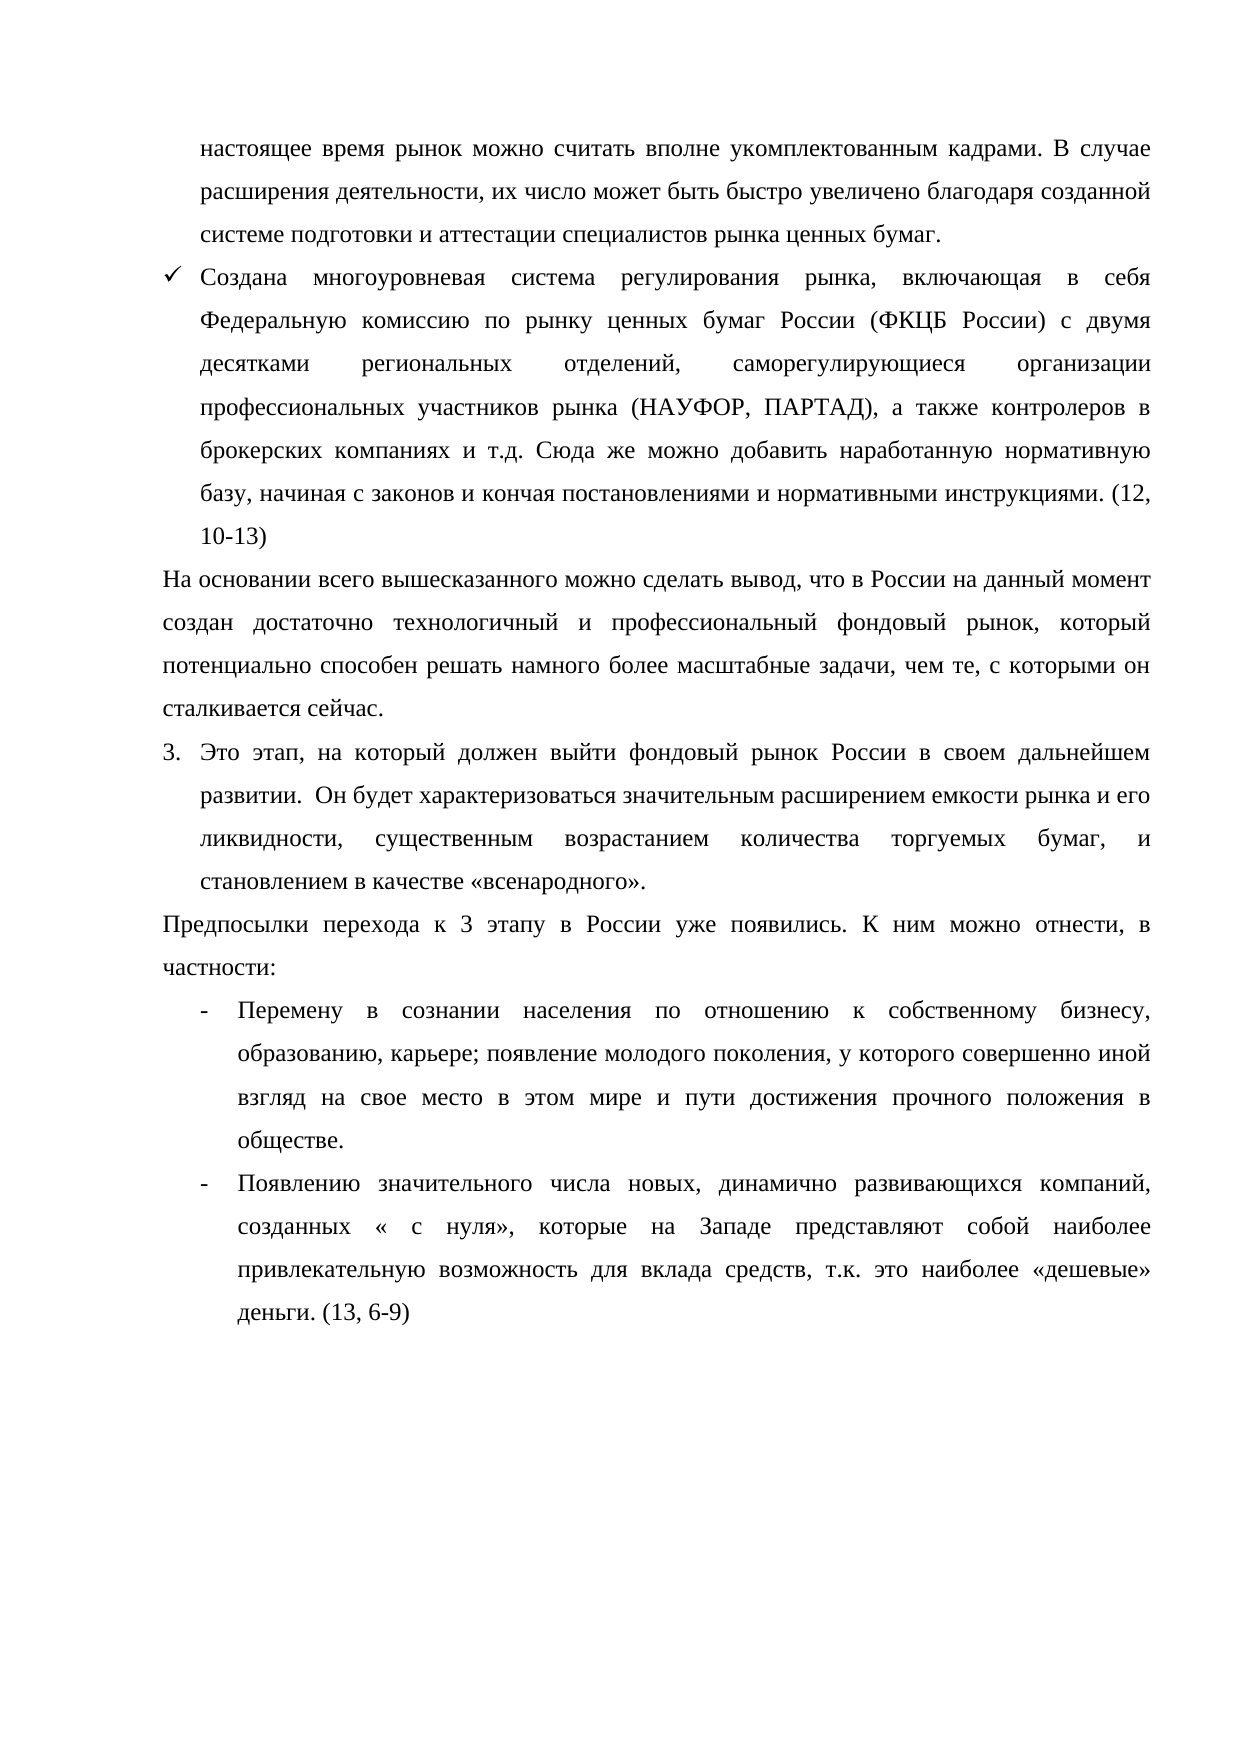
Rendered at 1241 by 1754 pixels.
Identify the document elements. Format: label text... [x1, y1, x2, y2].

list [162, 133, 1152, 248]
list Создана многоуровневая система регулирования рынка, включающая в себя Федеральную комиссию по рынку ценных бумаг России (ФКЦБ России) с двумя десятками региональных отделений, саморегулирующиеся организации профессиональных участников рынка (НАУФОР, ПАРТАД), а также контролеров в брокерских компаниях и т.д. Сюда же можно добавить наработанную нормативную базу, начиная с законов и кончая постановлениями и нормативными инструкциями. (12, 10-13) [162, 262, 1152, 550]
list Перемену в сознании населения по отношению к собственному бизнесу, образованию, карьере; появление молодого поколения, у которого совершенно иной взгляд на свое место в этом мире и пути достижения прочного положения в обществе. [200, 995, 1152, 1153]
text Предпосылки перехода к 3 этапу в России уже появились. К ним можно отнести, в частности: [162, 909, 1152, 981]
text На основании всего вышесказанного можно сделать вывод, что в России на данный момент создан достаточно технологичный и профессиональный фондовый рынок, который потенциально способен решать намного более масштабные задачи, чем те, с которыми он сталкивается сейчас. [162, 564, 1152, 722]
list Это этап, на который должен выйти фондовый рынок России в своем дальнейшем развитии. Он будет характеризоваться значительным расширением емкости рынка и его ликвидности, существенным возрастанием количества торгуемых бумаг, и становлением в качестве «всенародного». [162, 737, 1152, 895]
list Появлению значительного числа новых, динамично развивающихся компаний, созданных « с нуля», которые на Западе представляют собой наиболее привлекательную возможность для вклада средств, т.к. это наиболее «дешевые» деньги. (13, 6-9) [200, 1168, 1152, 1326]
